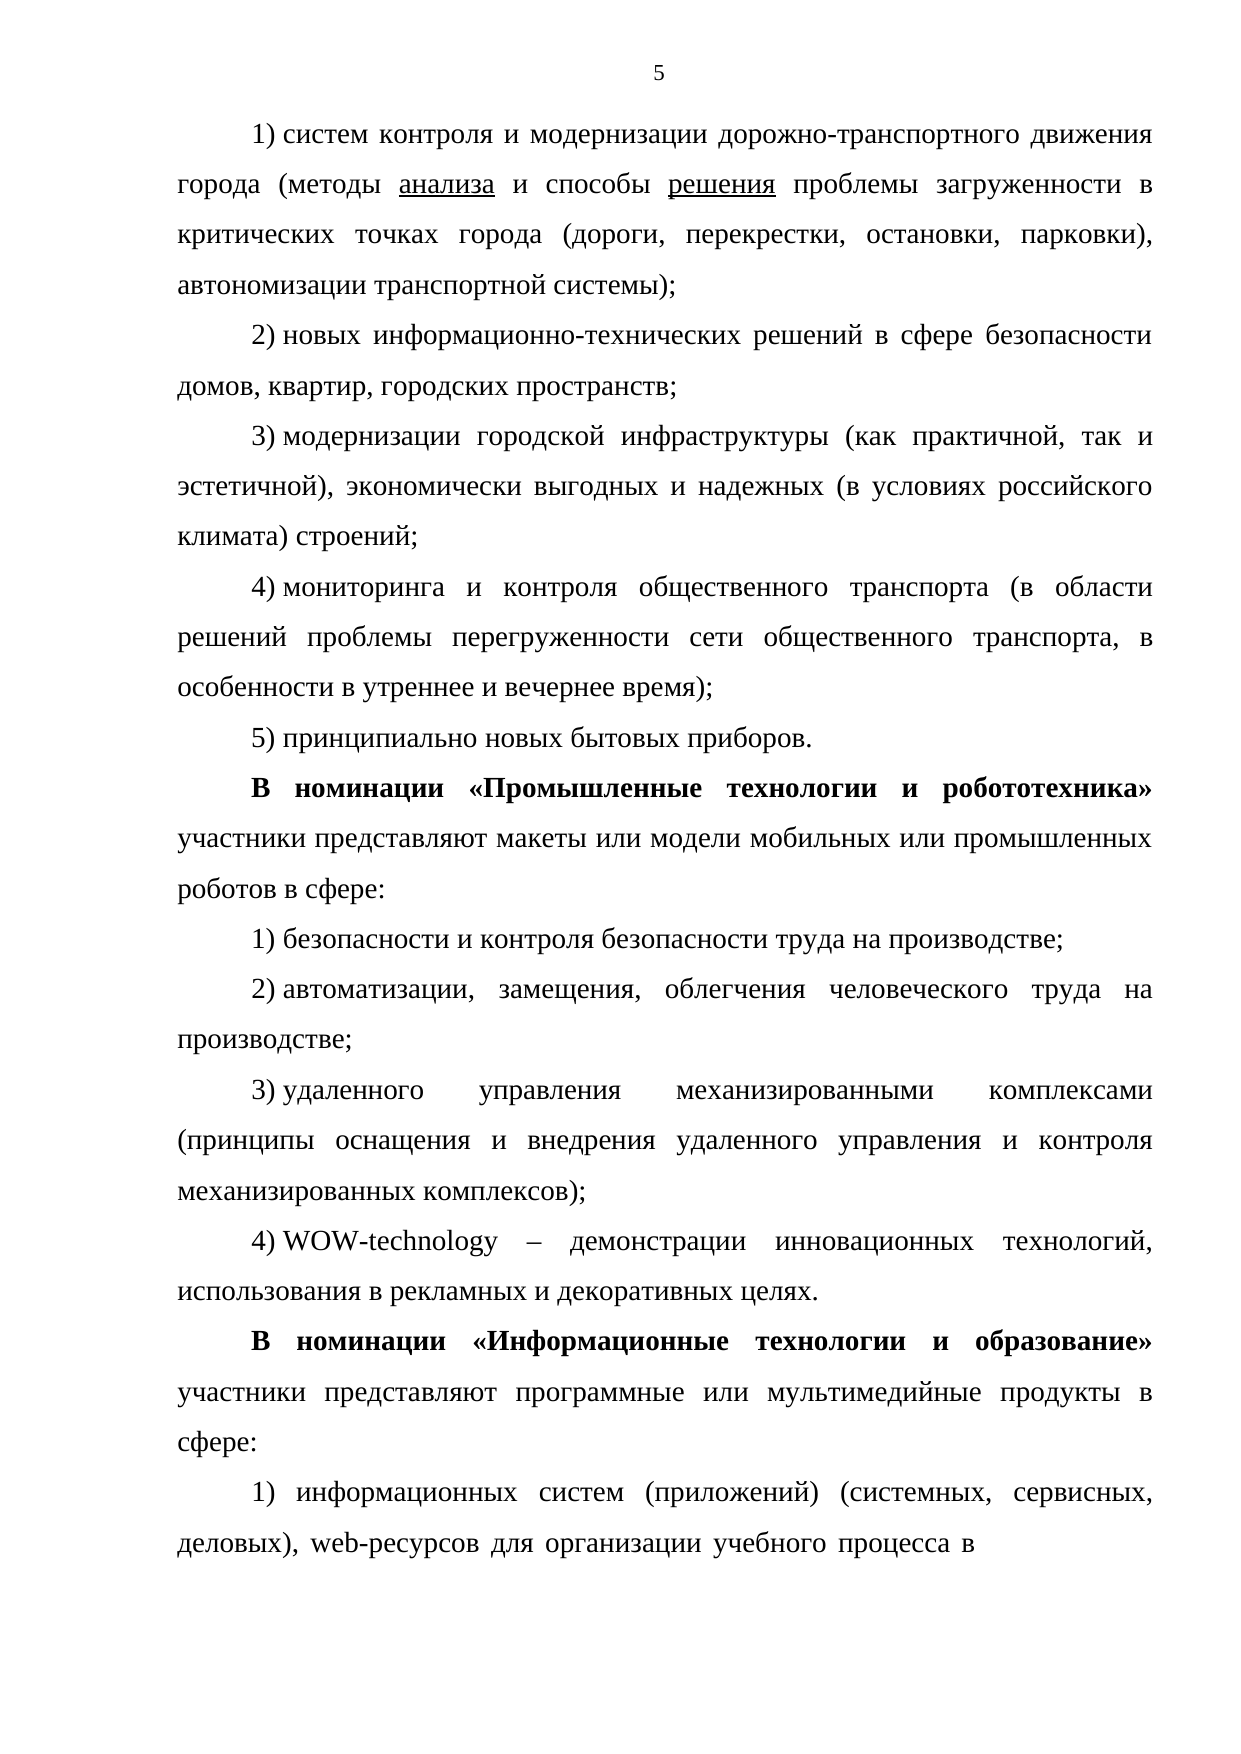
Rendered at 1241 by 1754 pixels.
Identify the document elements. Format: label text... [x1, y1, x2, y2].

list удаленного управления механизированными комплексами (принципы оснащения и внедрения удаленного управления и контроля механизированных комплексов); [177, 1072, 1153, 1206]
list WOW-technology – демонстрации инновационных технологий, использования в рекламных и декоративных целях. [177, 1223, 1153, 1307]
list безопасности и контроля безопасности труда на производстве; [251, 921, 1165, 954]
list новых информационно-технических решений в сфере безопасности домов, квартир, городских пространств; [177, 317, 1153, 401]
list мониторинга и контроля общественного транспорта (в области решений проблемы перегруженности сети общественного транспорта, в особенности в утреннее и вечернее время); [177, 569, 1153, 703]
list автоматизации, замещения, облегчения человеческого труда на производстве; [177, 971, 1153, 1055]
list модернизации городской инфраструктуры (как практичной, так и эстетичной), экономически выгодных и надежных (в условиях российского климата) строений; [177, 418, 1153, 552]
text В номинации «Промышленные технологии и робототехника» участники представляют макеты или модели мобильных или промышленных роботов в сфере: [177, 770, 1153, 904]
list систем контроля и модернизации дорожно-транспортного движения города (методы анализа и способы решения проблемы загруженности в критических точках города (дороги, перекрестки, остановки, парковки), автономизации транспортной системы); [177, 116, 1153, 301]
text В номинации «Информационные технологии и образование» участники представляют программные или мультимедийные продукты в сфере: [177, 1323, 1153, 1458]
list информационных систем (приложений) (системных, сервисных, деловых), web-ресурсов для организации учебного процесса в [177, 1474, 1153, 1558]
list принципиально новых бытовых приборов. [251, 720, 1165, 753]
